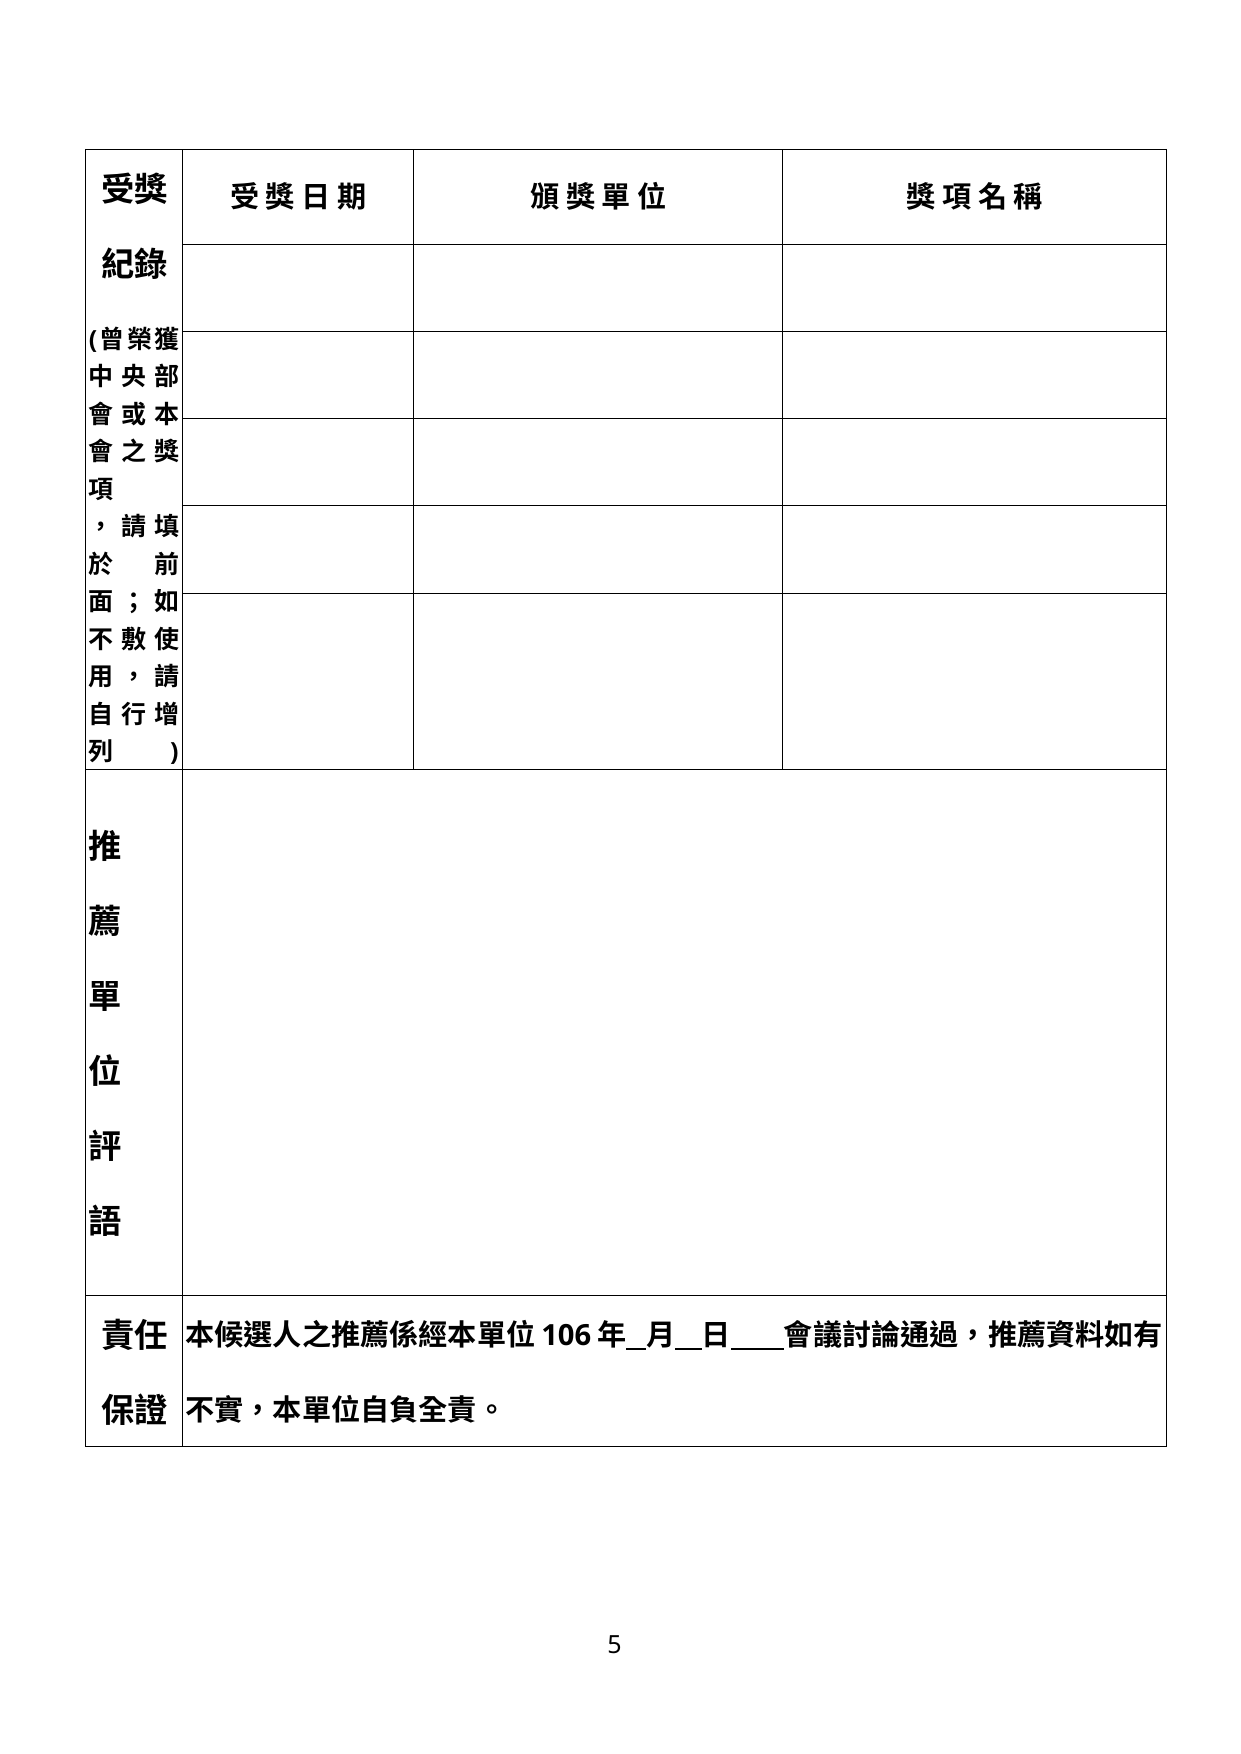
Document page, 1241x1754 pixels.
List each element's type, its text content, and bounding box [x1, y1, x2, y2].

table_cell [414, 332, 782, 418]
table_cell [783, 594, 1166, 768]
table_cell [414, 419, 782, 505]
table_cell [783, 506, 1166, 593]
table_cell [183, 419, 413, 505]
table_cell [783, 419, 1166, 505]
table_cell 受獎 紀錄 (曾榮獲中央部會或本會之獎項 ，請填於前面；如不敷使用，請自行增列) [86, 150, 182, 768]
table_cell [414, 594, 782, 768]
table_cell [183, 594, 413, 768]
table_cell 推 薦 單 位 評 語 [86, 770, 182, 1294]
table_cell 受 獎 日 期 [183, 150, 413, 243]
table_cell [414, 506, 782, 593]
table_cell [414, 245, 782, 331]
table_cell 本候選人之推薦係經本單位106年 月 日 會議討論通過，推薦資料如有不實，本單位自負全責。 [183, 1296, 1166, 1446]
table_cell [783, 245, 1166, 331]
table_cell 頒 獎 單 位 [414, 150, 782, 243]
table_cell [183, 770, 1166, 1294]
table_cell [183, 332, 413, 418]
table_cell 獎 項 名 稱 [783, 150, 1166, 243]
table_cell [783, 332, 1166, 418]
table_cell 責任保證 [86, 1296, 182, 1446]
table_cell [183, 506, 413, 593]
table_cell [183, 245, 413, 331]
